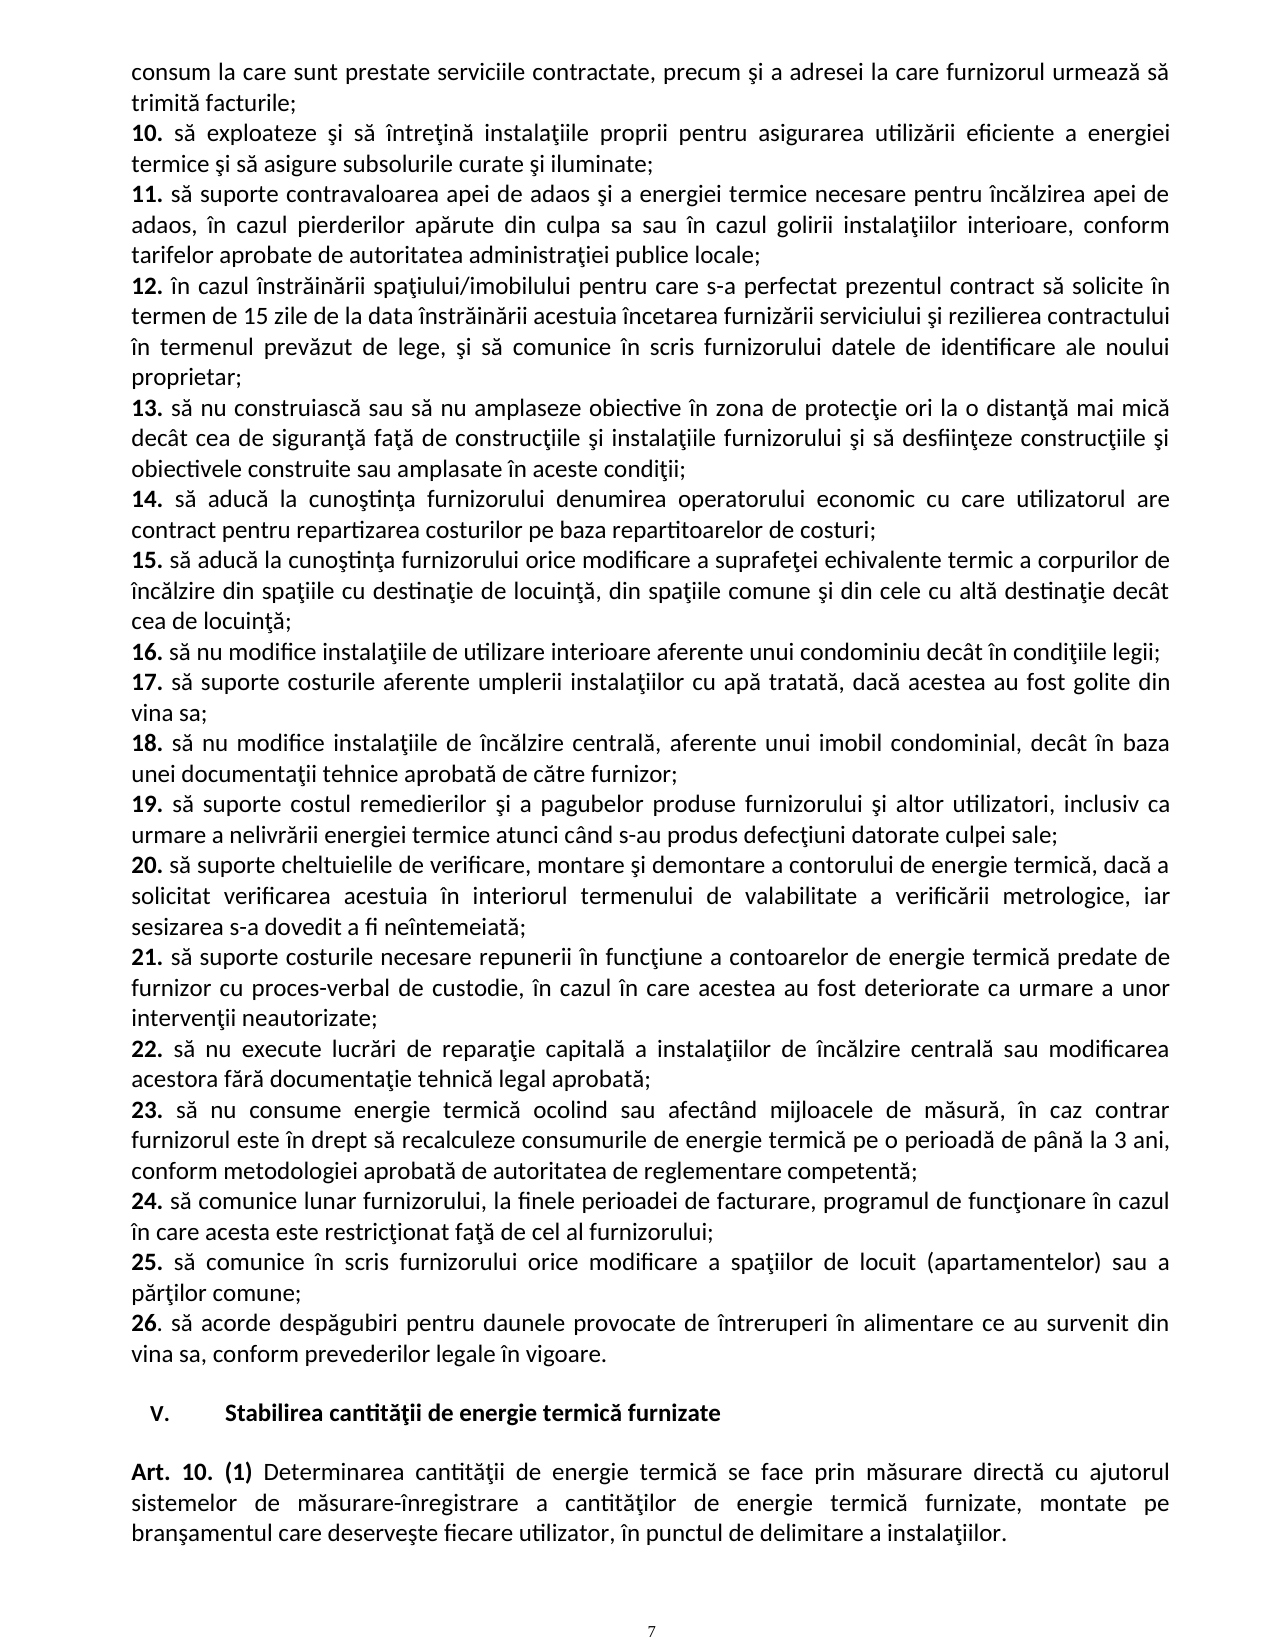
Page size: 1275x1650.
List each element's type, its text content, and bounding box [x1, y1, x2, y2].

text 16. să nu modifice instalaţiile de utilizare interioare aferente unui condominiu decât în condiţiile legii; [131, 636, 1172, 667]
text 25. să comunice în scris furnizorului orice modificare a spaţiilor de locuit (apartamentelor) sau a părţilor comune; [131, 1246, 1172, 1307]
text 22. să nu execute lucrări de reparaţie capitală a instalaţiilor de încălzire centrală sau modificarea acestora fără documentaţie tehnică legal aprobată; [131, 1033, 1172, 1094]
text 10. să exploateze şi să întreţină instalaţiile proprii pentru asigurarea utilizării eficiente a energiei termice şi să asigure subsolurile curate şi iluminate; [131, 117, 1172, 178]
text 18. să nu modifice instalaţiile de încălzire centrală, aferente unui imobil condominial, decât în baza unei documentaţii tehnice aprobată de către furnizor; [131, 728, 1172, 789]
text 15. să aducă la cunoştinţa furnizorului orice modificare a suprafeţei echivalente termic a corpurilor de încălzire din spaţiile cu destinaţie de locuinţă, din spaţiile comune şi din cele cu altă destinaţie decât cea de locuinţă; [131, 544, 1172, 636]
text 12. în cazul înstrăinării spaţiului/imobilului pentru care s-a perfectat prezentul contract să solicite în termen de 15 zile de la data înstrăinării acestuia încetarea furnizării serviciului şi rezilierea contractului în termenul prevăzut de lege, şi să comunice în scris furnizorului datele de identificare ale noului proprietar; [131, 270, 1172, 392]
text 17. să suporte costurile aferente umplerii instalaţiilor cu apă tratată, dacă acestea au fost golite din vina sa; [131, 667, 1172, 728]
text 13. să nu construiască sau să nu amplaseze obiective în zona de protecţie ori la o distanţă mai mică decât cea de siguranţă faţă de construcţiile şi instalaţiile furnizorului şi să desfiinţeze construcţiile şi obiectivele construite sau amplasate în aceste condiţii; [131, 392, 1172, 483]
text 26. să acorde despăgubiri pentru daunele provocate de întreruperi în alimentare ce au survenit din vina sa, conform prevederilor legale în vigoare. [131, 1307, 1172, 1368]
text 14. să aducă la cunoştinţa furnizorului denumirea operatorului economic cu care utilizatorul are contract pentru repartizarea costurilor pe baza repartitoarelor de costuri; [131, 483, 1172, 544]
text 24. să comunice lunar furnizorului, la finele perioadei de facturare, programul de funcţionare în cazul în care acesta este restricţionat faţă de cel al furnizorului; [131, 1185, 1172, 1246]
list Stabilirea cantităţii de energie termică furnizate [150, 1397, 1172, 1428]
text 23. să nu consume energie termică ocolind sau afectând mijloacele de măsură, în caz contrar furnizorul este în drept să recalculeze consumurile de energie termică pe o perioadă de până la 3 ani, conform metodologiei aprobată de autoritatea de reglementare competentă; [131, 1094, 1172, 1185]
text Art. 10. (1) Determinarea cantităţii de energie termică se face prin măsurare directă cu ajutorul sistemelor de măsurare-înregistrare a cantităţilor de energie termică furnizate, montate pe branşamentul care deserveşte fiecare utilizator, în punctul de delimitare a instalaţiilor. [131, 1457, 1172, 1548]
text 20. să suporte cheltuielile de verificare, montare şi demontare a contorului de energie termică, dacă a solicitat verificarea acestuia în interiorul termenului de valabilitate a verificării metrologice, iar sesizarea s-a dovedit a fi neîntemeiată; [131, 850, 1172, 941]
text 11. să suporte contravaloarea apei de adaos şi a energiei termice necesare pentru încălzirea apei de adaos, în cazul pierderilor apărute din culpa sa sau în cazul golirii instalaţiilor interioare, conform tarifelor aprobate de autoritatea administraţiei publice locale; [131, 178, 1172, 270]
text 19. să suporte costul remedierilor şi a pagubelor produse furnizorului şi altor utilizatori, inclusiv ca urmare a nelivrării energiei termice atunci când s-au produs defecţiuni datorate culpei sale; [131, 789, 1172, 850]
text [131, 56, 1172, 117]
text 21. să suporte costurile necesare repunerii în funcţiune a contoarelor de energie termică predate de furnizor cu proces-verbal de custodie, în cazul în care acestea au fost deteriorate ca urmare a unor intervenţii neautorizate; [131, 941, 1172, 1033]
